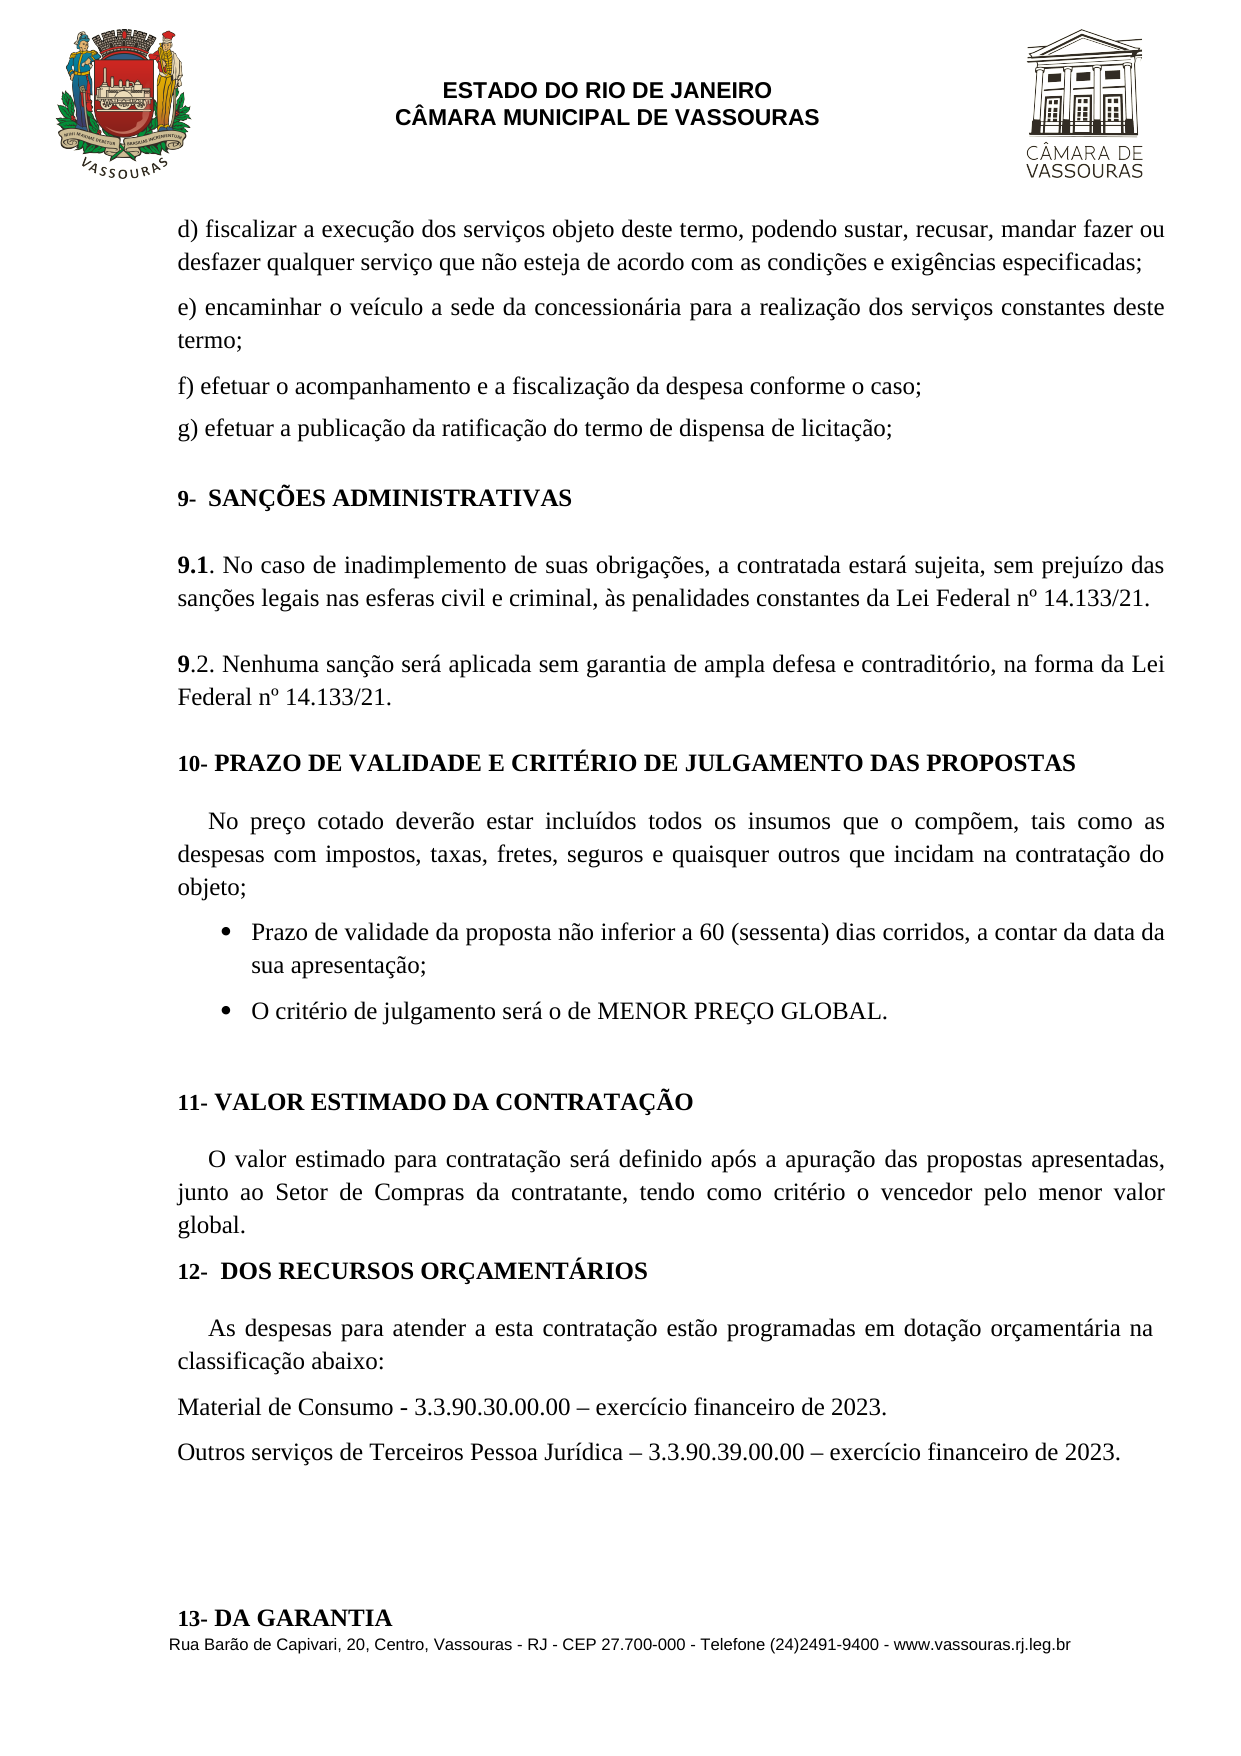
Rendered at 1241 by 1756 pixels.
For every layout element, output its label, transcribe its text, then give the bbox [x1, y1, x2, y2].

list 9.2. Nenhuma sanção será aplicada sem garantia de ampla defesa e contraditório, na forma da Lei Federal nº 14.133/21. [177, 649, 1166, 711]
text No preço cotado deverão estar incluídos todos os insumos que o compõem, tais como as despesas com impostos, taxas, fretes, seguros e quaisquer outros que incidam na contratação do objeto; [177, 806, 1166, 901]
text Material de Consumo - 3.3.90.30.00.00 – exercício financeiro de 2023. [177, 1392, 1154, 1421]
list VALOR ESTIMADO DA CONTRATAÇÃO [177, 1087, 1166, 1116]
picture [55, 29, 192, 179]
text e) encaminhar o veículo a sede da concessionária para a realização dos serviços constantes deste termo; [177, 292, 1166, 354]
text O valor estimado para contratação será definido após a apuração das propostas apresentadas, junto ao Setor de Compras da contratante, tendo como critério o vencedor pelo menor valor global. [177, 1144, 1166, 1239]
text d) fiscalizar a execução dos serviços objeto deste termo, podendo sustar, recusar, mandar fazer ou desfazer qualquer serviço que não esteja de acordo com as condições e exigências especificadas; [177, 214, 1166, 276]
list Prazo de validade da proposta não inferior a 60 (sessenta) dias corridos, a contar da data da sua apresentação; [222, 917, 1166, 979]
list 9.1. No caso de inadimplemento de suas obrigações, a contratada estará sujeita, sem prejuízo das sanções legais nas esferas civil e criminal, às penalidades constantes da Lei Federal nº 14.133/21. [177, 550, 1166, 612]
list PRAZO DE VALIDADE E CRITÉRIO DE JULGAMENTO DAS PROPOSTAS [177, 748, 1166, 777]
list SANÇÕES ADMINISTRATIVAS [177, 483, 1166, 512]
text g) efetuar a publicação da ratificação do termo de dispensa de licitação; [177, 413, 1166, 442]
text As despesas para atender a esta contratação estão programadas em dotação orçamentária na classificação abaixo: [177, 1313, 1154, 1375]
list O critério de julgamento será o de MENOR PREÇO GLOBAL. [222, 996, 1166, 1024]
list DA GARANTIA [177, 1603, 1166, 1632]
text Outros serviços de Terceiros Pessoa Jurídica – 3.3.90.39.00.00 – exercício financeiro de 2023. [177, 1437, 1154, 1466]
picture [1026, 29, 1143, 178]
text f) efetuar o acompanhamento e a fiscalização da despesa conforme o caso; [177, 371, 1166, 400]
list DOS RECURSOS ORÇAMENTÁRIOS [177, 1256, 1166, 1285]
